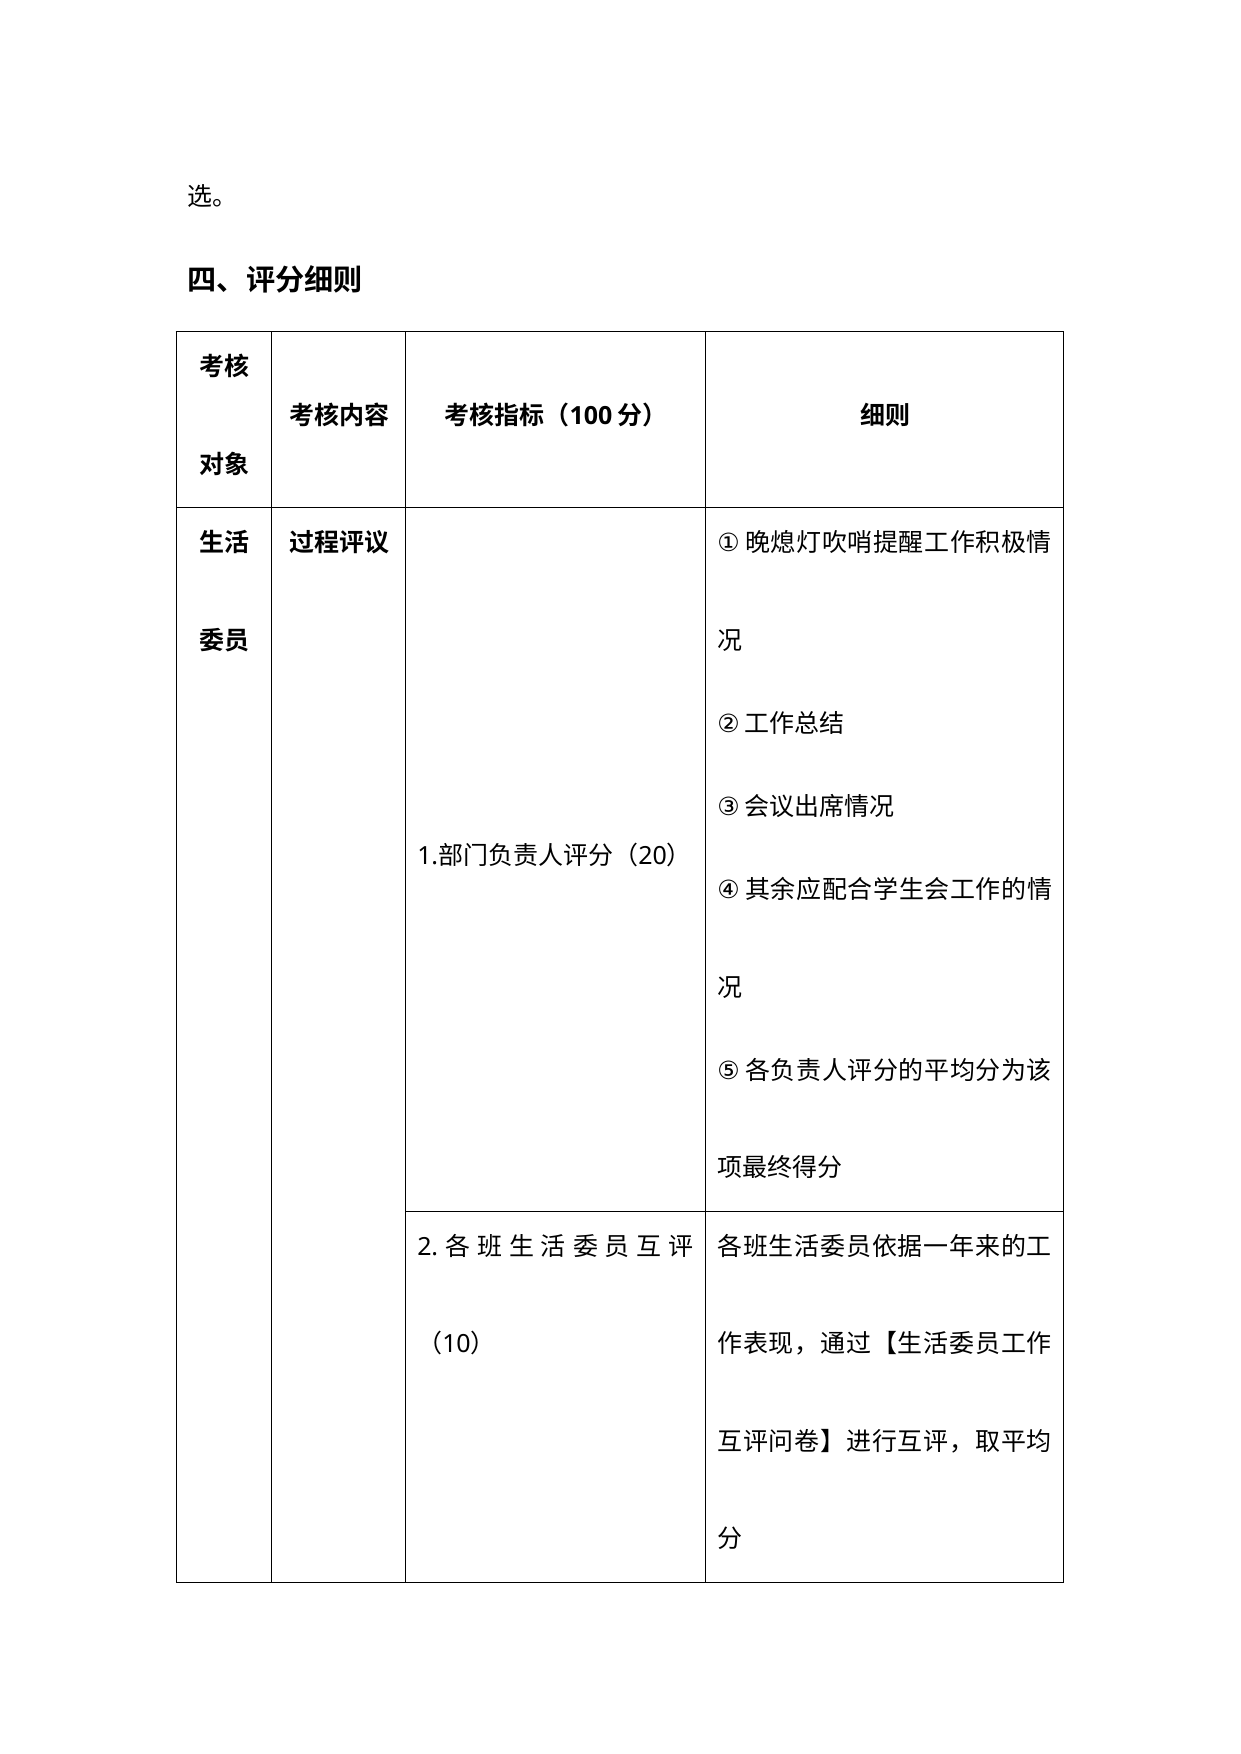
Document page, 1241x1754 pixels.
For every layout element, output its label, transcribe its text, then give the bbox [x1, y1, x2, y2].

table_cell 生活委员 [177, 508, 271, 1582]
table_cell 2.各班生活委员互评（10） [406, 1212, 705, 1582]
table_cell 过程评议 [272, 508, 405, 1582]
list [187, 162, 1053, 227]
table_cell 各班生活委员依据一年来的工作表现，通过【生活委员工作互评问卷】进行互评，取平均分 [706, 1212, 1063, 1582]
list 评分细则 [187, 245, 1053, 310]
table_cell ①晚熄灯吹哨提醒工作积极情况 ②工作总结 ③会议出席情况 ④其余应配合学生会工作的情况 ⑤各负责人评分的平均分为该项最终得分 [706, 508, 1063, 1211]
table_header 考核内容 [272, 332, 405, 507]
table_cell 1.部门负责人评分（20） [406, 508, 705, 1211]
table_header 考核指标（100分） [406, 332, 705, 507]
table_header 细则 [706, 332, 1063, 507]
table_header 考核对象 [177, 332, 271, 507]
